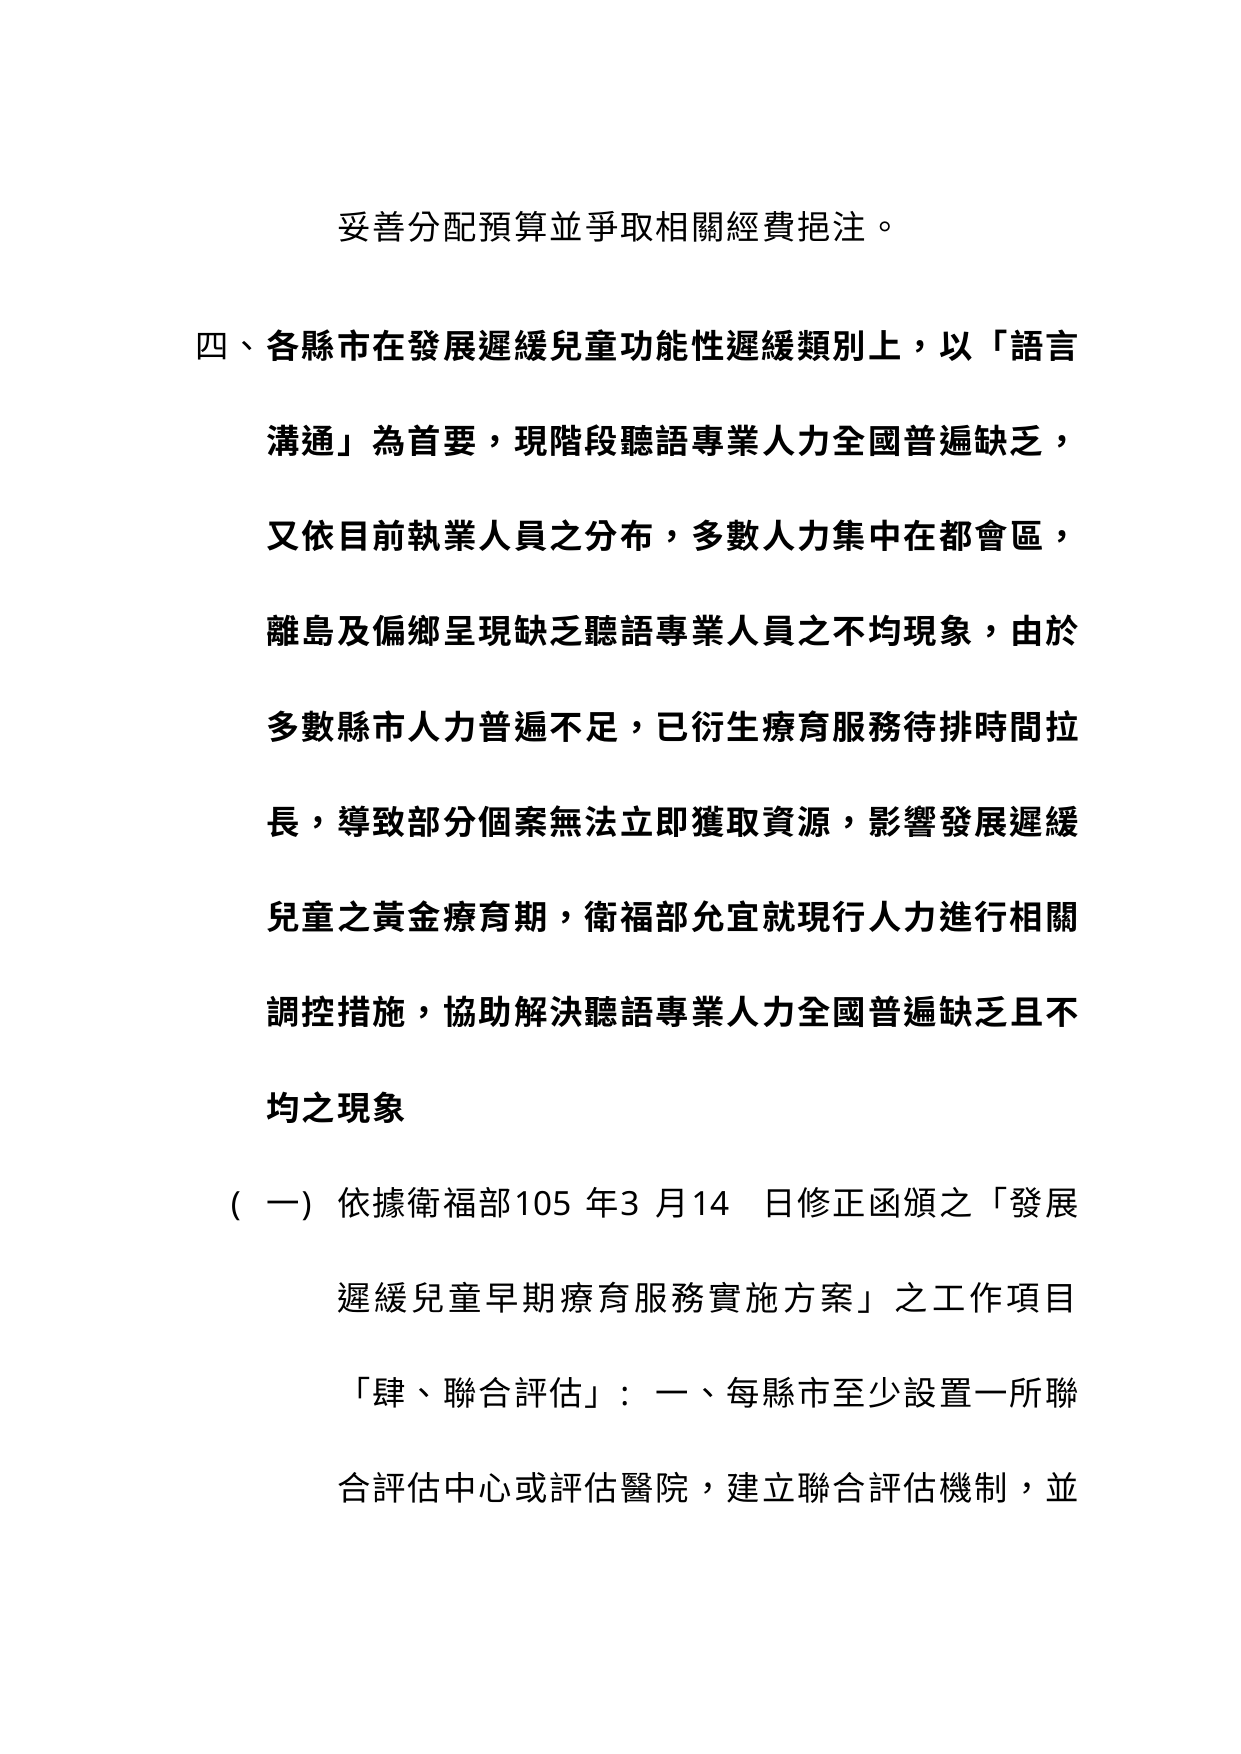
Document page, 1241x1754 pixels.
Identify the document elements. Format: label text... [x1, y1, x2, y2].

subtitle 各縣市在發展遲緩兒童功能性遲緩類別上，以「語言溝通」為首要，現階段聽語專業人力全國普遍缺乏，又依目前執業人員之分布，多數人力集中在都會區，離島及偏鄉呈現缺乏聽語專業人員之不均現象，由於多數縣市人力普遍不足，已衍生療育服務待排時間拉長，導致部分個案無法立即獲取資源，影響發展遲緩兒童之黃金療育期，衛福部允宜就現行人力進行相關調控措施，協助解決聽語專業人力全國普遍缺乏且不均之現象 [195, 296, 1081, 1153]
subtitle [231, 177, 1081, 272]
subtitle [231, 1153, 1081, 1534]
